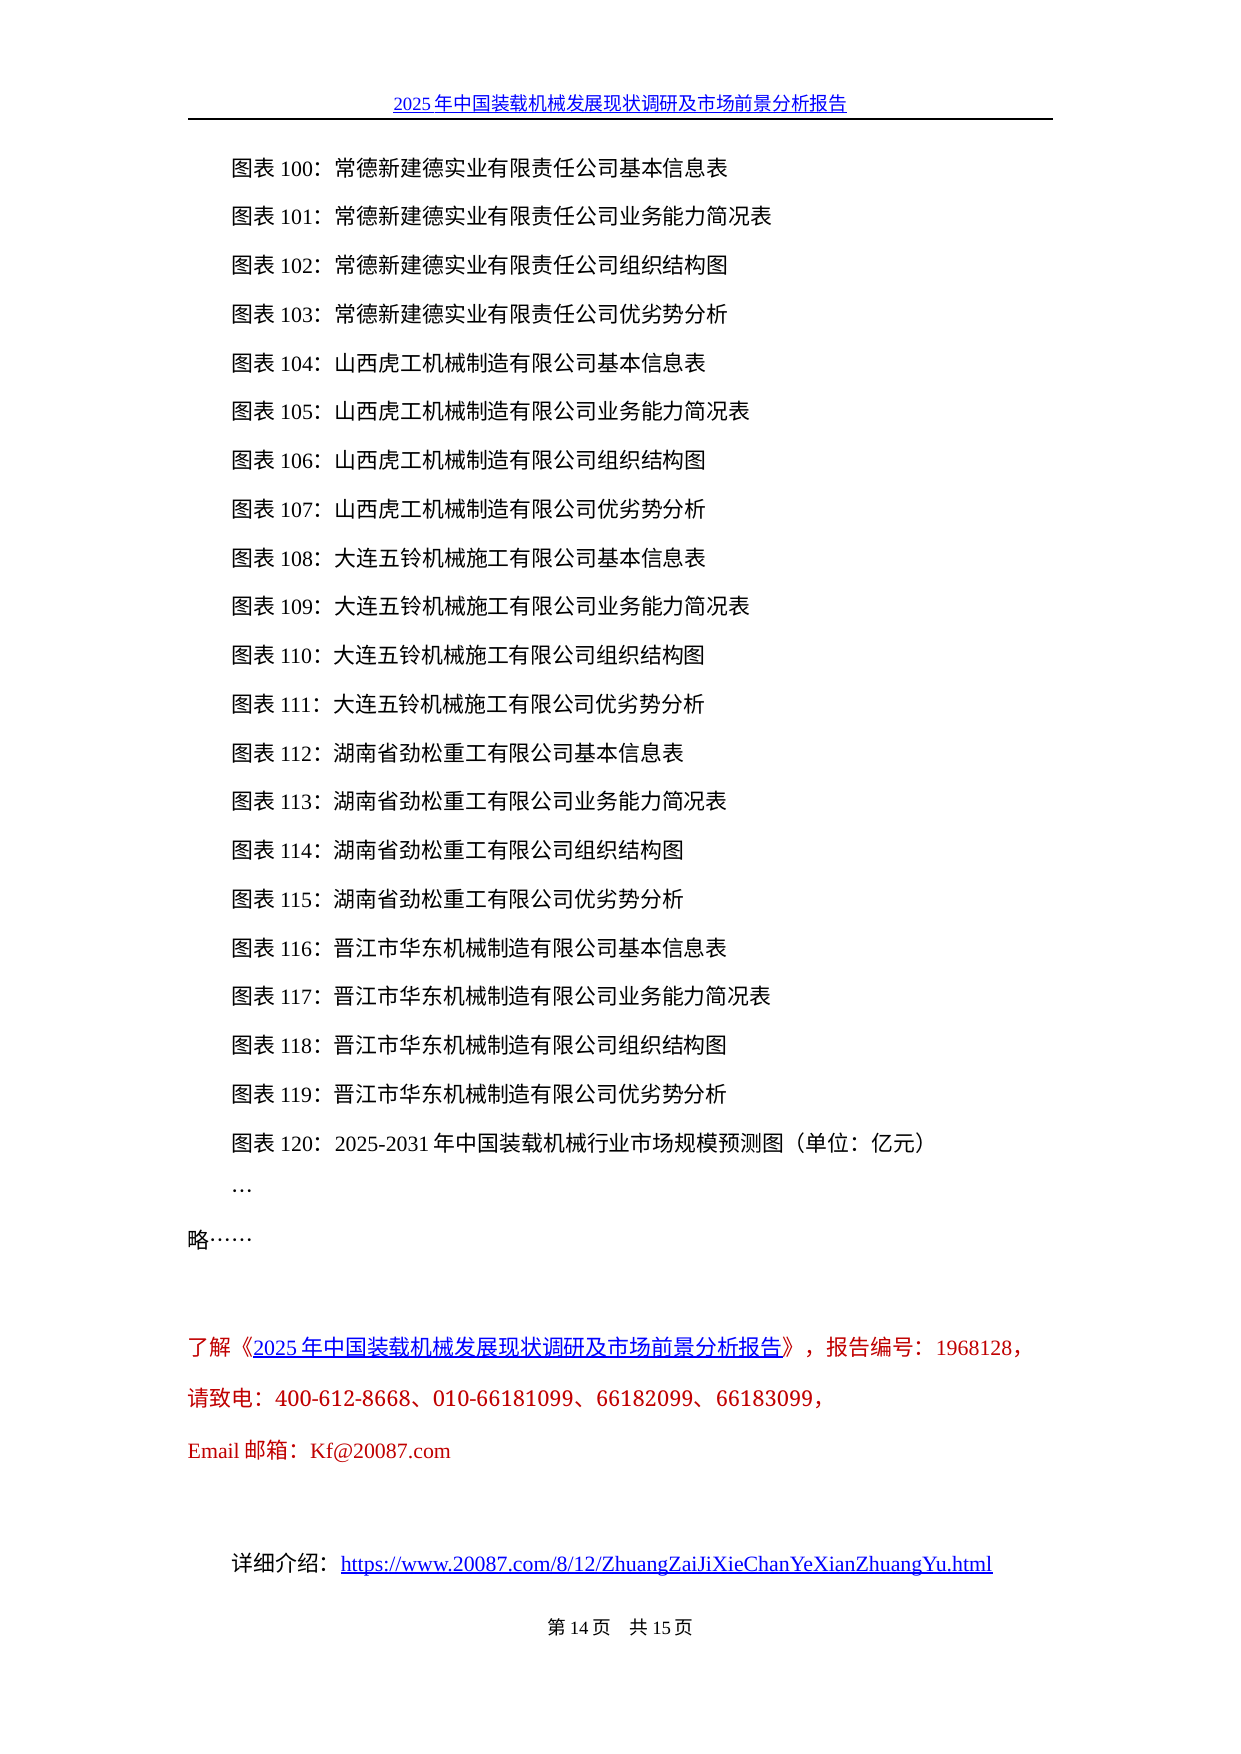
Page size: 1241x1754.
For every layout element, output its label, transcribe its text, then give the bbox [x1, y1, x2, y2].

text 了解《2025年中国装载机械发展现状调研及市场前景分析报告》，报告编号：1968128， [187, 1329, 1053, 1362]
text 请致电：400-612-8668、010-66181099、66182099、66183099， [187, 1381, 1053, 1413]
text 详细介绍：https://www.20087.com/8/12/ZhuangZaiJiXieChanYeXianZhuangYu.html [187, 1545, 1053, 1578]
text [187, 150, 1053, 1255]
text Email邮箱：Kf@20087.com [187, 1432, 1053, 1465]
